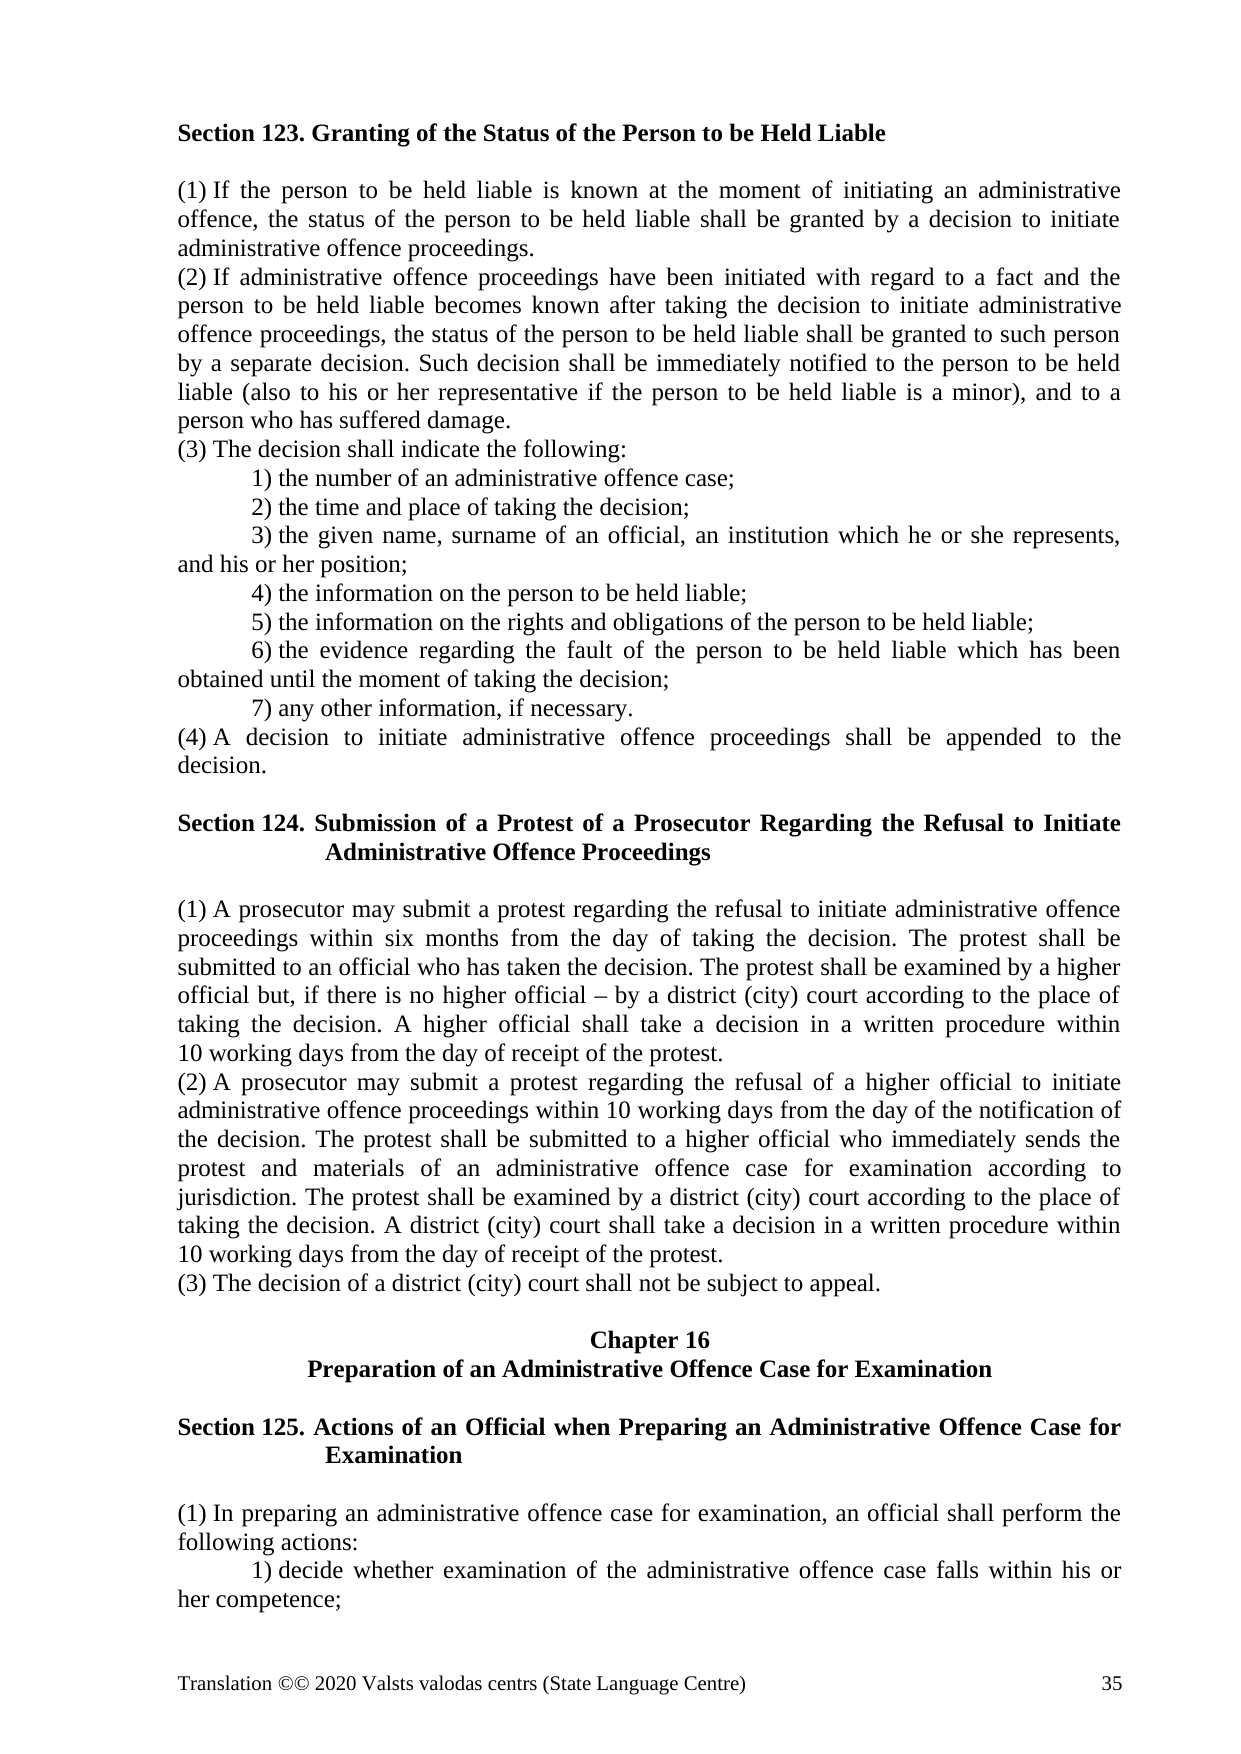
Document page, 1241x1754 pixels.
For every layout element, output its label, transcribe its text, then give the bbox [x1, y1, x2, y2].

text (4) A decision to initiate administrative offence proceedings shall be appended to the decision. [177, 722, 1122, 779]
text (2) A prosecutor may submit a protest regarding the refusal of a higher official to initiate administrative offence proceedings within 10 working days from the day of the notification of the decision. The protest shall be submitted to a higher official who immediately sends the protest and materials of an administrative offence case for examination according to jurisdiction. The protest shall be examined by a district (city) court according to the place of taking the decision. A district (city) court shall take a decision in a written procedure within 10 working days from the day of receipt of the protest. [177, 1067, 1122, 1268]
text 5) the information on the rights and obligations of the person to be held liable; [177, 607, 1122, 636]
text 6) the evidence regarding the fault of the person to be held liable which has been obtained until the moment of taking the decision; [177, 636, 1122, 693]
text (1) A prosecutor may submit a protest regarding the refusal to initiate administrative offence proceedings within six months from the day of taking the decision. The protest shall be submitted to an official who has taken the decision. The protest shall be examined by a higher official but, if there is no higher official – by a district (city) court according to the place of taking the decision. A higher official shall take a decision in a written procedure within 10 working days from the day of receipt of the protest. [177, 894, 1122, 1067]
text Section 125. Actions of an Official when Preparing an Administrative Offence Case for Examination [177, 1412, 1122, 1469]
text 1) the number of an administrative offence case; [177, 463, 1122, 492]
text (1) In preparing an administrative offence case for examination, an official shall perform the following actions: [177, 1498, 1122, 1556]
text 3) the given name, surname of an official, an institution which he or she represents, and his or her position; [177, 521, 1122, 578]
text 7) any other information, if necessary. [177, 693, 1122, 722]
text Section 124. Submission of a Protest of a Prosecutor Regarding the Refusal to Initiate Administrative Offence Proceedings [177, 808, 1122, 866]
text Preparation of an Administrative Offence Case for Examination [177, 1354, 1122, 1383]
text Section 123. Granting of the Status of the Person to be Held Liable [177, 118, 1122, 147]
text 1) decide whether examination of the administrative offence case falls within his or her competence; [177, 1556, 1122, 1613]
text 2) the time and place of taking the decision; [177, 492, 1122, 521]
text Chapter 16 [177, 1326, 1122, 1354]
text (1) If the person to be held liable is known at the moment of initiating an administrative offence, the status of the person to be held liable shall be granted by a decision to initiate administrative offence proceedings. [177, 176, 1122, 262]
text (3) The decision of a district (city) court shall not be subject to appeal. [177, 1268, 1122, 1297]
text (3) The decision shall indicate the following: [177, 434, 1122, 463]
text 4) the information on the person to be held liable; [177, 578, 1122, 607]
text (2) If administrative offence proceedings have been initiated with regard to a fact and the person to be held liable becomes known after taking the decision to initiate administrative offence proceedings, the status of the person to be held liable shall be granted to such person by a separate decision. Such decision shall be immediately notified to the person to be held liable (also to his or her representative if the person to be held liable is a minor), and to a person who has suffered damage. [177, 262, 1122, 434]
